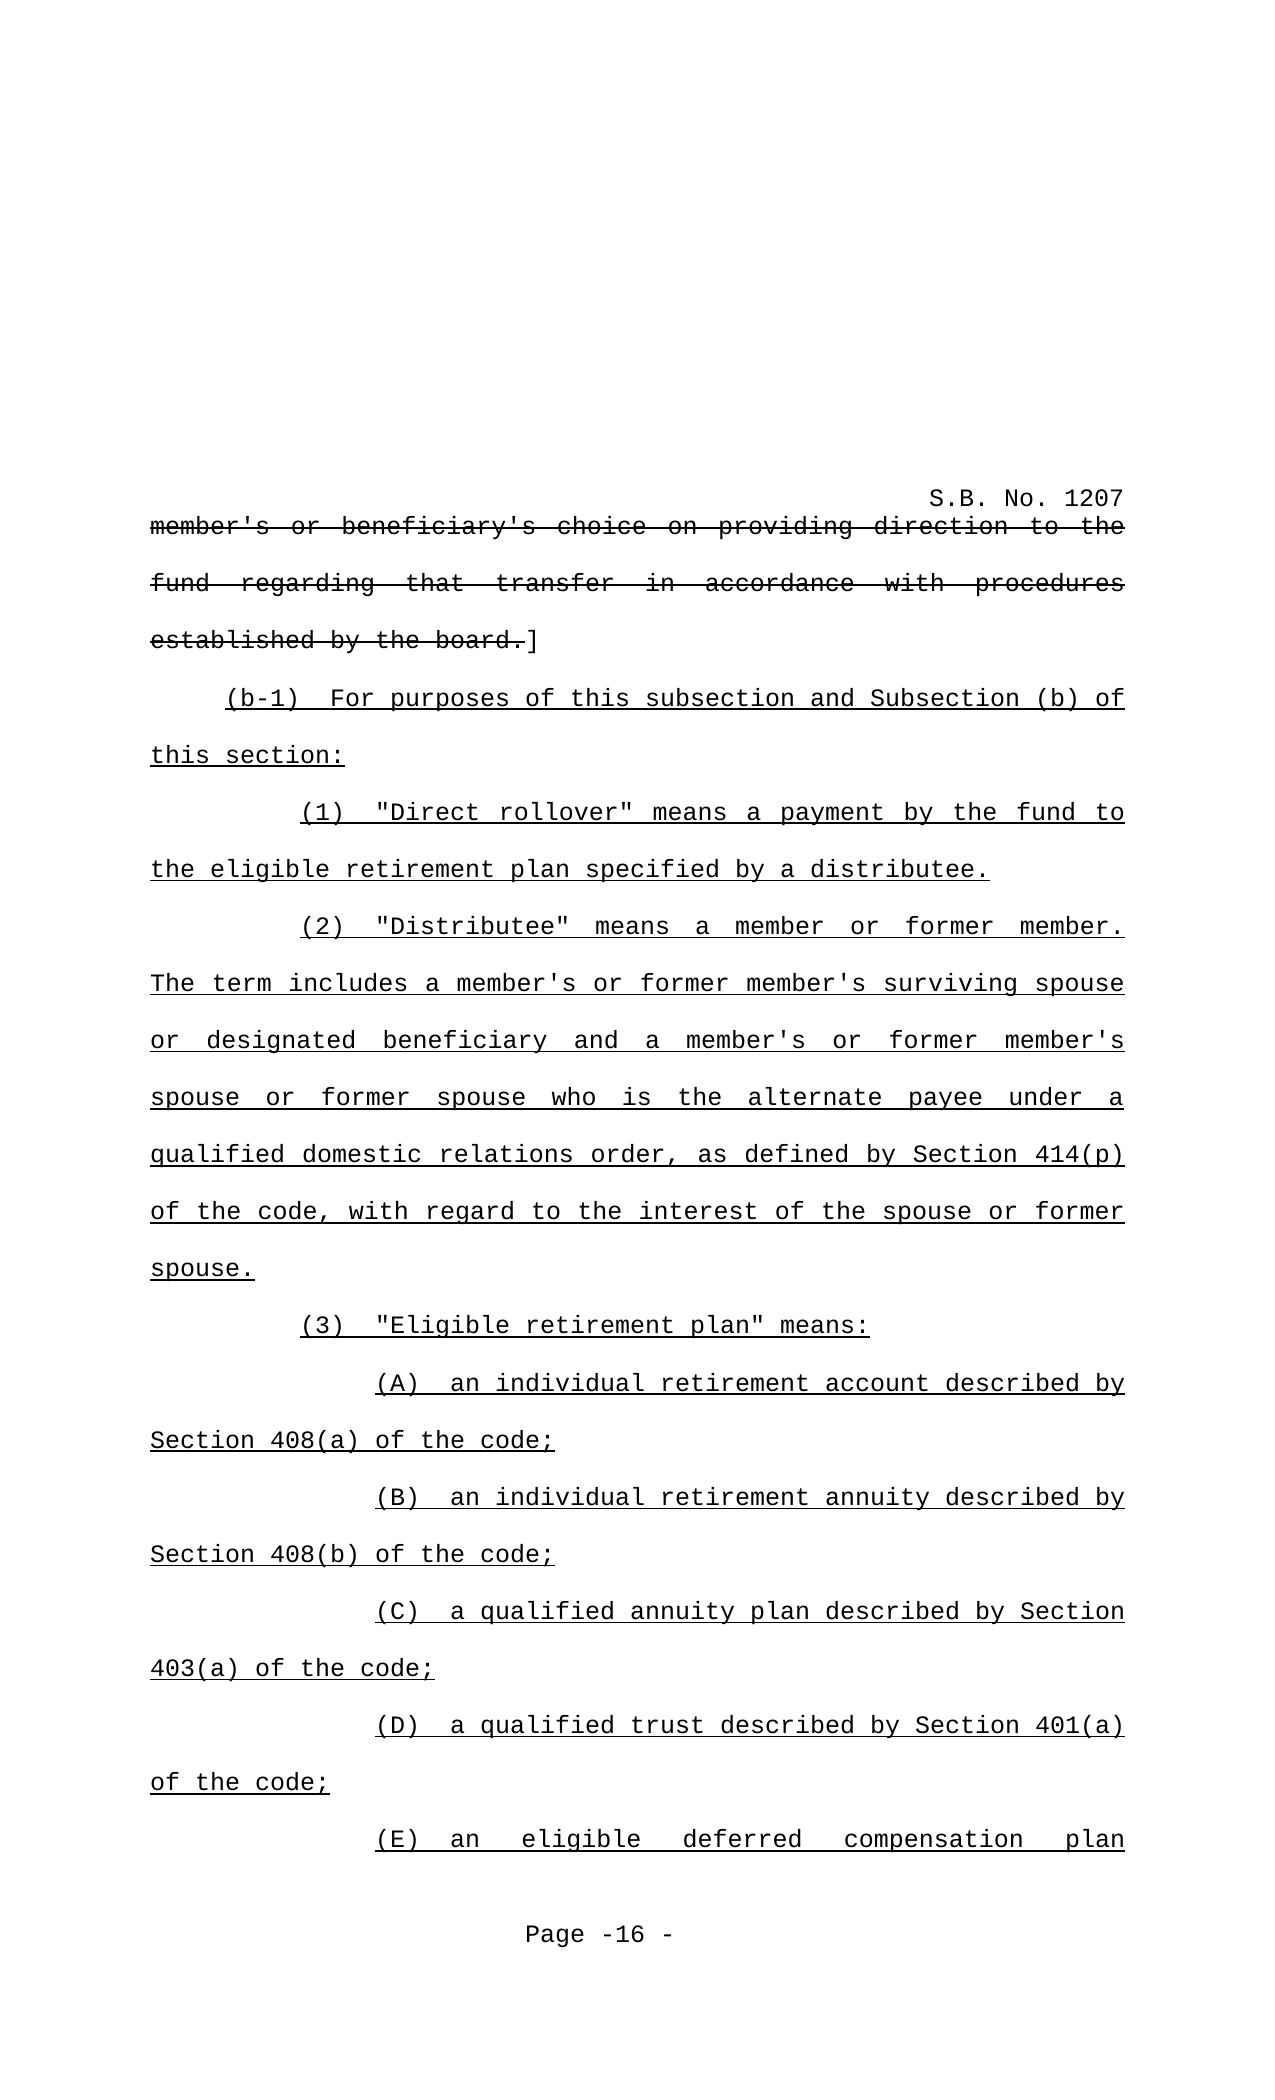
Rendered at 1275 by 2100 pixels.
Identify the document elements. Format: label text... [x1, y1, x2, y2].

text (A) an individual retirement account described by Section 408(a) of the code; [150, 1370, 1125, 1456]
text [150, 529, 1125, 584]
text (B) an individual retirement annuity described by Section 408(b) of the code; [150, 1484, 1125, 1570]
text (2) "Distributee" means a member or former member. The term includes a member's or former member's surviving spouse or designated beneficiary and a member's or former member's spouse or former spouse who is the alternate payee under a qualified domestic relations order, as defined by Section 414(p) of the code, with regard to the interest of the spouse or former spouse. [150, 1224, 1125, 1284]
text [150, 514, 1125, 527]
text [150, 1827, 1125, 1855]
text (C) a qualified annuity plan described by Section 403(a) of the code; [150, 1598, 1125, 1684]
text (b-1) For purposes of this subsection and Subsection (b) of this section: [150, 685, 1125, 771]
text (2) "Distributee" means a member or former member. The term includes a member's or former member's surviving spouse or designated beneficiary and a member's or former member's spouse or former spouse who is the alternate payee under a qualified domestic relations order, as defined by Section 414(p) of the code, with regard to the interest of the spouse or former spouse. [150, 913, 1125, 994]
text (2) "Distributee" means a member or former member. The term includes a member's or former member's surviving spouse or designated beneficiary and a member's or former member's spouse or former spouse who is the alternate payee under a qualified domestic relations order, as defined by Section 414(p) of the code, with regard to the interest of the spouse or former spouse. [150, 1052, 1125, 1165]
text (3) "Eligible retirement plan" means: [150, 1313, 1125, 1341]
text (D) a qualified trust described by Section 401(a) of the code; [150, 1712, 1125, 1798]
text (1) "Direct rollover" means a payment by the fund to the eligible retirement plan specified by a distributee. [150, 799, 1125, 885]
text (2) "Distributee" means a member or former member. The term includes a member's or former member's surviving spouse or designated beneficiary and a member's or former member's spouse or former spouse who is the alternate payee under a qualified domestic relations order, as defined by Section 414(p) of the code, with regard to the interest of the spouse or former spouse. [150, 995, 1125, 1051]
text (2) "Distributee" means a member or former member. The term includes a member's or former member's surviving spouse or designated beneficiary and a member's or former member's spouse or former spouse who is the alternate payee under a qualified domestic relations order, as defined by Section 414(p) of the code, with regard to the interest of the spouse or former spouse. [150, 1167, 1125, 1222]
